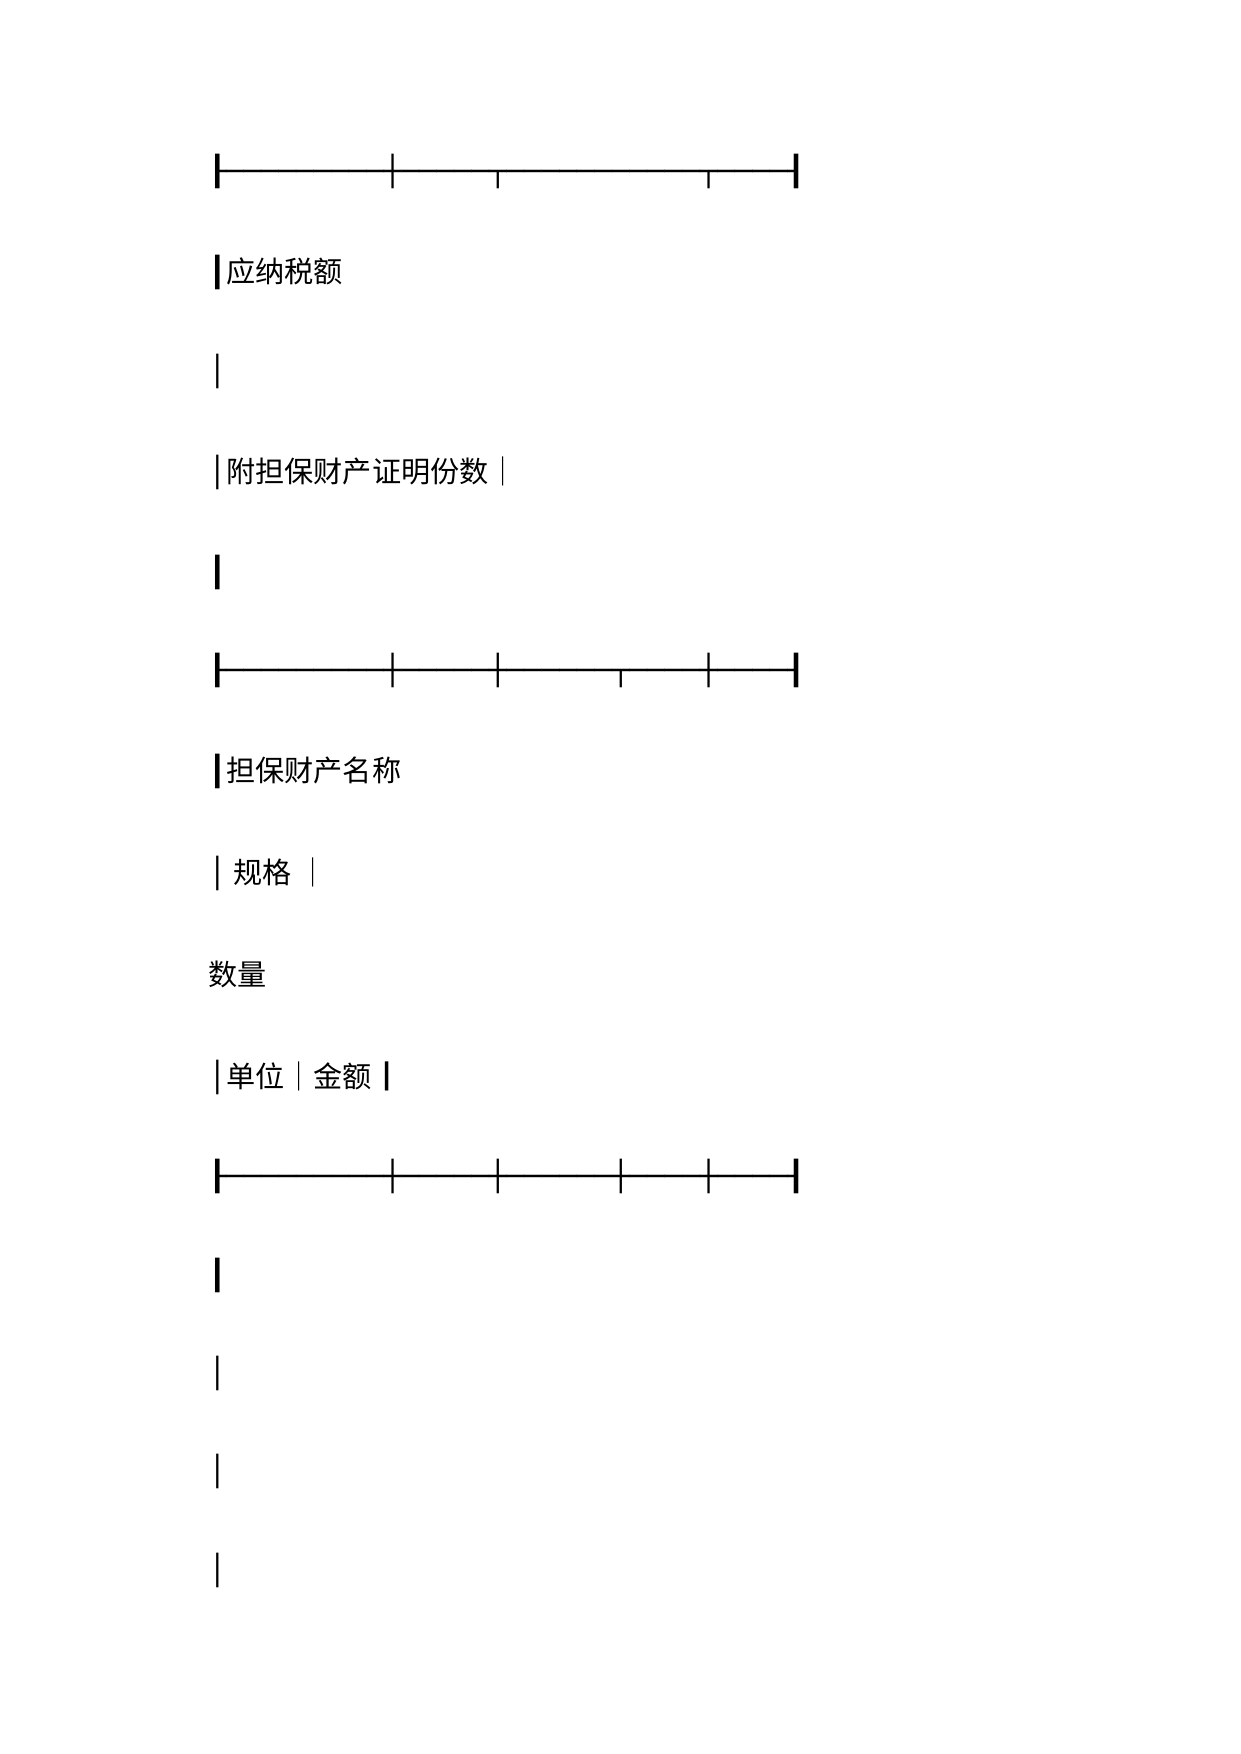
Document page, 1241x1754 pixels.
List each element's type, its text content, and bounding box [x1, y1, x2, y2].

text │单位│金额┃ [150, 1053, 1090, 1096]
text │ [150, 1451, 1090, 1490]
text ┠─────────┼─────┼──────┬────┼────┨ [150, 649, 1090, 689]
text ┠─────────┼─────┼──────┼────┼────┨ [150, 1155, 1090, 1195]
text │ [150, 350, 1090, 390]
text 数量 [150, 952, 1090, 994]
text ┃ [150, 1254, 1090, 1293]
text │ [150, 1352, 1090, 1392]
text │ 规格 │ [150, 850, 1090, 892]
text │ [150, 1549, 1090, 1589]
text ┠─────────┼─────┬───────────┬────┨ [150, 150, 1090, 190]
text ┃ [150, 551, 1090, 591]
text ┃应纳税额 [150, 248, 1090, 291]
text │附担保财产证明份数│ [150, 449, 1090, 491]
text ┃担保财产名称 [150, 748, 1090, 790]
